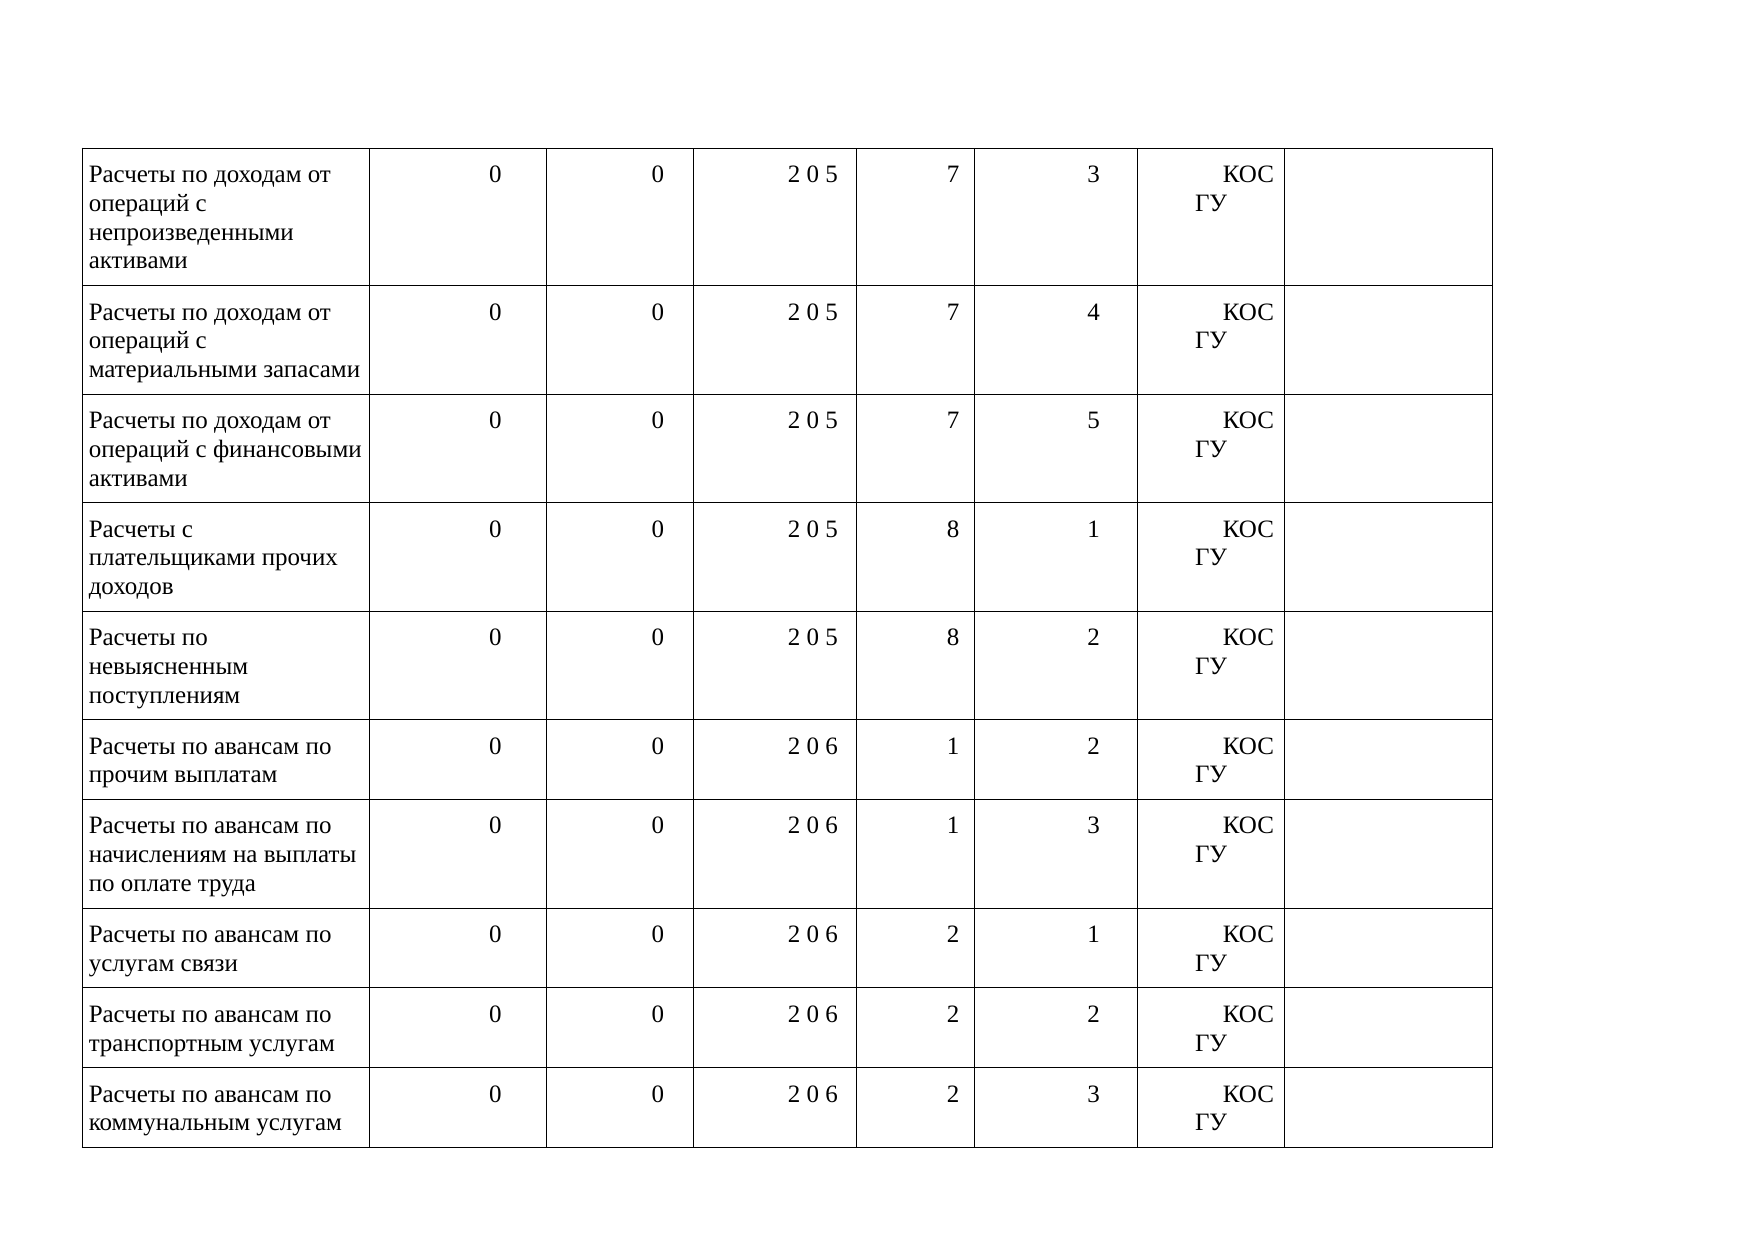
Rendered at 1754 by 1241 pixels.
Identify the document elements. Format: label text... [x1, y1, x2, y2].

table_cell 0 [547, 720, 693, 799]
table_cell 8 [857, 612, 974, 719]
table_cell КОСГУ [1138, 503, 1284, 611]
table_cell 2 [975, 988, 1137, 1067]
table_cell КОСГУ [1138, 286, 1284, 393]
table_cell 0 [370, 612, 546, 719]
table_cell 0 [547, 800, 693, 907]
table_cell Расчеты по доходам от операций с финансовыми активами [83, 395, 369, 502]
table_cell 2 0 6 [694, 909, 856, 987]
table_cell 2 [857, 1068, 974, 1147]
table_cell 3 [975, 800, 1137, 907]
table_cell [1285, 503, 1492, 611]
table_cell КОСГУ [1138, 395, 1284, 502]
table_cell 2 0 6 [694, 1068, 856, 1147]
table_cell Расчеты по доходам от операций с непроизведенными активами [83, 149, 369, 285]
table_cell 0 [547, 909, 693, 987]
table_cell 0 [370, 800, 546, 907]
table_cell [1285, 988, 1492, 1067]
table_cell Расчеты по доходам от операций с материальными запасами [83, 286, 369, 393]
table_cell 0 [370, 503, 546, 611]
table_cell 0 [547, 988, 693, 1067]
table_cell 1 [857, 720, 974, 799]
table_cell Расчеты по авансам по прочим выплатам [83, 720, 369, 799]
table_cell 0 [547, 395, 693, 502]
table_cell 7 [857, 286, 974, 393]
table_cell Расчеты по невыясненным поступлениям [83, 612, 369, 719]
table_cell 7 [857, 395, 974, 502]
table_cell 0 [370, 909, 546, 987]
table_cell 2 0 5 [694, 503, 856, 611]
table_cell 0 [370, 395, 546, 502]
table_cell [1285, 800, 1492, 907]
table_cell 0 [547, 612, 693, 719]
table_cell 0 [547, 1068, 693, 1147]
table_cell 2 0 6 [694, 988, 856, 1067]
table_cell КОСГУ [1138, 909, 1284, 987]
table_cell КОСГУ [1138, 988, 1284, 1067]
table_cell 0 [547, 286, 693, 393]
table_cell 4 [975, 286, 1137, 393]
table_cell 2 [975, 720, 1137, 799]
table_cell [1285, 720, 1492, 799]
table_cell [1285, 395, 1492, 502]
table_cell 2 [975, 612, 1137, 719]
table_cell 2 0 5 [694, 286, 856, 393]
table_cell 7 [857, 149, 974, 285]
table_cell КОСГУ [1138, 720, 1284, 799]
table_cell 0 [370, 149, 546, 285]
table_cell КОСГУ [1138, 149, 1284, 285]
table_cell 0 [370, 988, 546, 1067]
table_cell 3 [975, 1068, 1137, 1147]
table_cell 1 [857, 800, 974, 907]
table_cell 0 [370, 1068, 546, 1147]
table_cell КОСГУ [1138, 612, 1284, 719]
table_cell Расчеты по авансам по услугам связи [83, 909, 369, 987]
table_cell КОСГУ [1138, 800, 1284, 907]
table_cell 1 [975, 503, 1137, 611]
table_cell 1 [975, 909, 1137, 987]
table_cell [1285, 1068, 1492, 1147]
table_cell [1285, 149, 1492, 285]
table_cell 2 [857, 909, 974, 987]
table_cell [1285, 612, 1492, 719]
table_cell 3 [975, 149, 1137, 285]
table_cell Расчеты по авансам по коммунальным услугам [83, 1068, 369, 1147]
table_cell 8 [857, 503, 974, 611]
table_cell 0 [547, 503, 693, 611]
table_cell Расчеты по авансам по транспортным услугам [83, 988, 369, 1067]
table_cell 2 0 5 [694, 395, 856, 502]
table_cell 2 0 6 [694, 800, 856, 907]
table_cell КОСГУ [1138, 1068, 1284, 1147]
table_cell Расчеты с плательщиками прочих доходов [83, 503, 369, 611]
table_cell 0 [370, 286, 546, 393]
table_cell 2 [857, 988, 974, 1067]
table_cell 0 [547, 149, 693, 285]
table_cell 2 0 5 [694, 612, 856, 719]
table_cell 2 0 6 [694, 720, 856, 799]
table_cell [1285, 909, 1492, 987]
table_cell [1285, 286, 1492, 393]
table_cell Расчеты по авансам по начислениям на выплаты по оплате труда [83, 800, 369, 907]
table_cell 0 [370, 720, 546, 799]
table_cell 5 [975, 395, 1137, 502]
table_cell 2 0 5 [694, 149, 856, 285]
